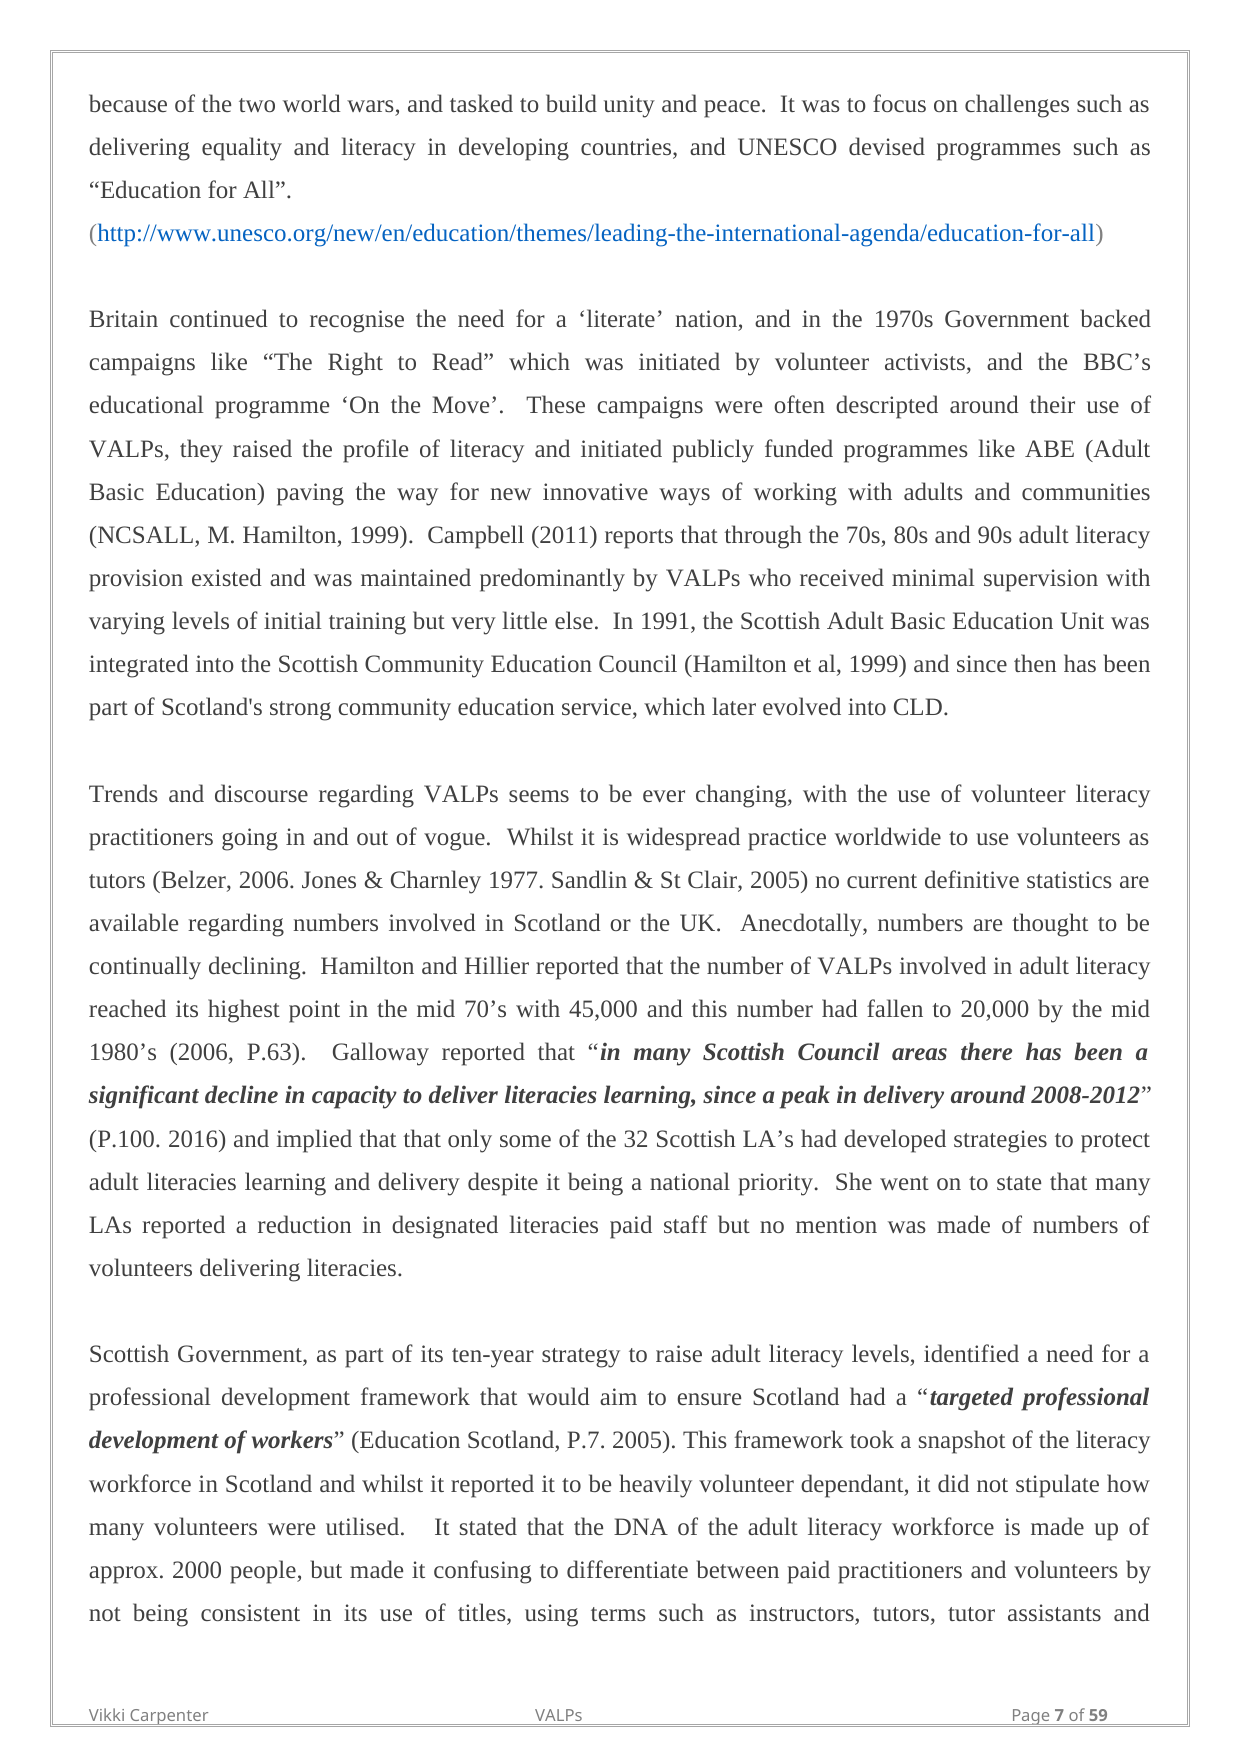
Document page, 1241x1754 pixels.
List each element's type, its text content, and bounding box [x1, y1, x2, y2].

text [89, 1339, 1152, 1627]
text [89, 89, 1152, 204]
text Trends and discourse regarding VALPs seems to be ever changing, with the use of volunteer literacy practitioners going in and out of vogue. Whilst it is widespread practice worldwide to use volunteers as tutors (Belzer, 2006. Jones & Charnley 1977. Sandlin & St Clair, 2005) no current definitive statistics are available regarding numbers involved in Scotland or the UK. Anecdotally, numbers are thought to be continually declining. Hamilton and Hillier reported that the number of VALPs involved in adult literacy reached its highest point in the mid 70’s with 45,000 and this number had fallen to 20,000 by the mid 1980’s (2006, P.63). Galloway reported that “in many Scottish Council areas there has been a significant decline in capacity to deliver literacies learning, since a peak in delivery around 2008-2012” (P.100. 2016) and implied that that only some of the 32 Scottish LA’s had developed strategies to protect adult literacies learning and delivery despite it being a national priority. She went on to state that many LAs reported a reduction in designated literacies paid staff but no mention was made of numbers of volunteers delivering literacies. [89, 779, 1152, 1282]
text Britain continued to recognise the need for a ‘literate’ nation, and in the 1970s Government backed campaigns like “The Right to Read” which was initiated by volunteer activists, and the BBC’s educational programme ‘On the Move’. These campaigns were often descripted around their use of VALPs, they raised the profile of literacy and initiated publicly funded programmes like ABE (Adult Basic Education) paving the way for new innovative ways of working with adults and communities (NCSALL, M. Hamilton, 1999). Campbell (2011) reports that through the 70s, 80s and 90s adult literacy provision existed and was maintained predominantly by VALPs who received minimal supervision with varying levels of initial training but very little else. In 1991, the Scottish Adult Basic Education Unit was integrated into the Scottish Community Education Council (Hamilton et al, 1999) and since then has been part of Scotland's strong community education service, which later evolved into CLD. [89, 304, 1152, 721]
text (http://www.unesco.org/new/en/education/themes/leading-the-international-agenda/education-for-all) [89, 218, 1152, 247]
